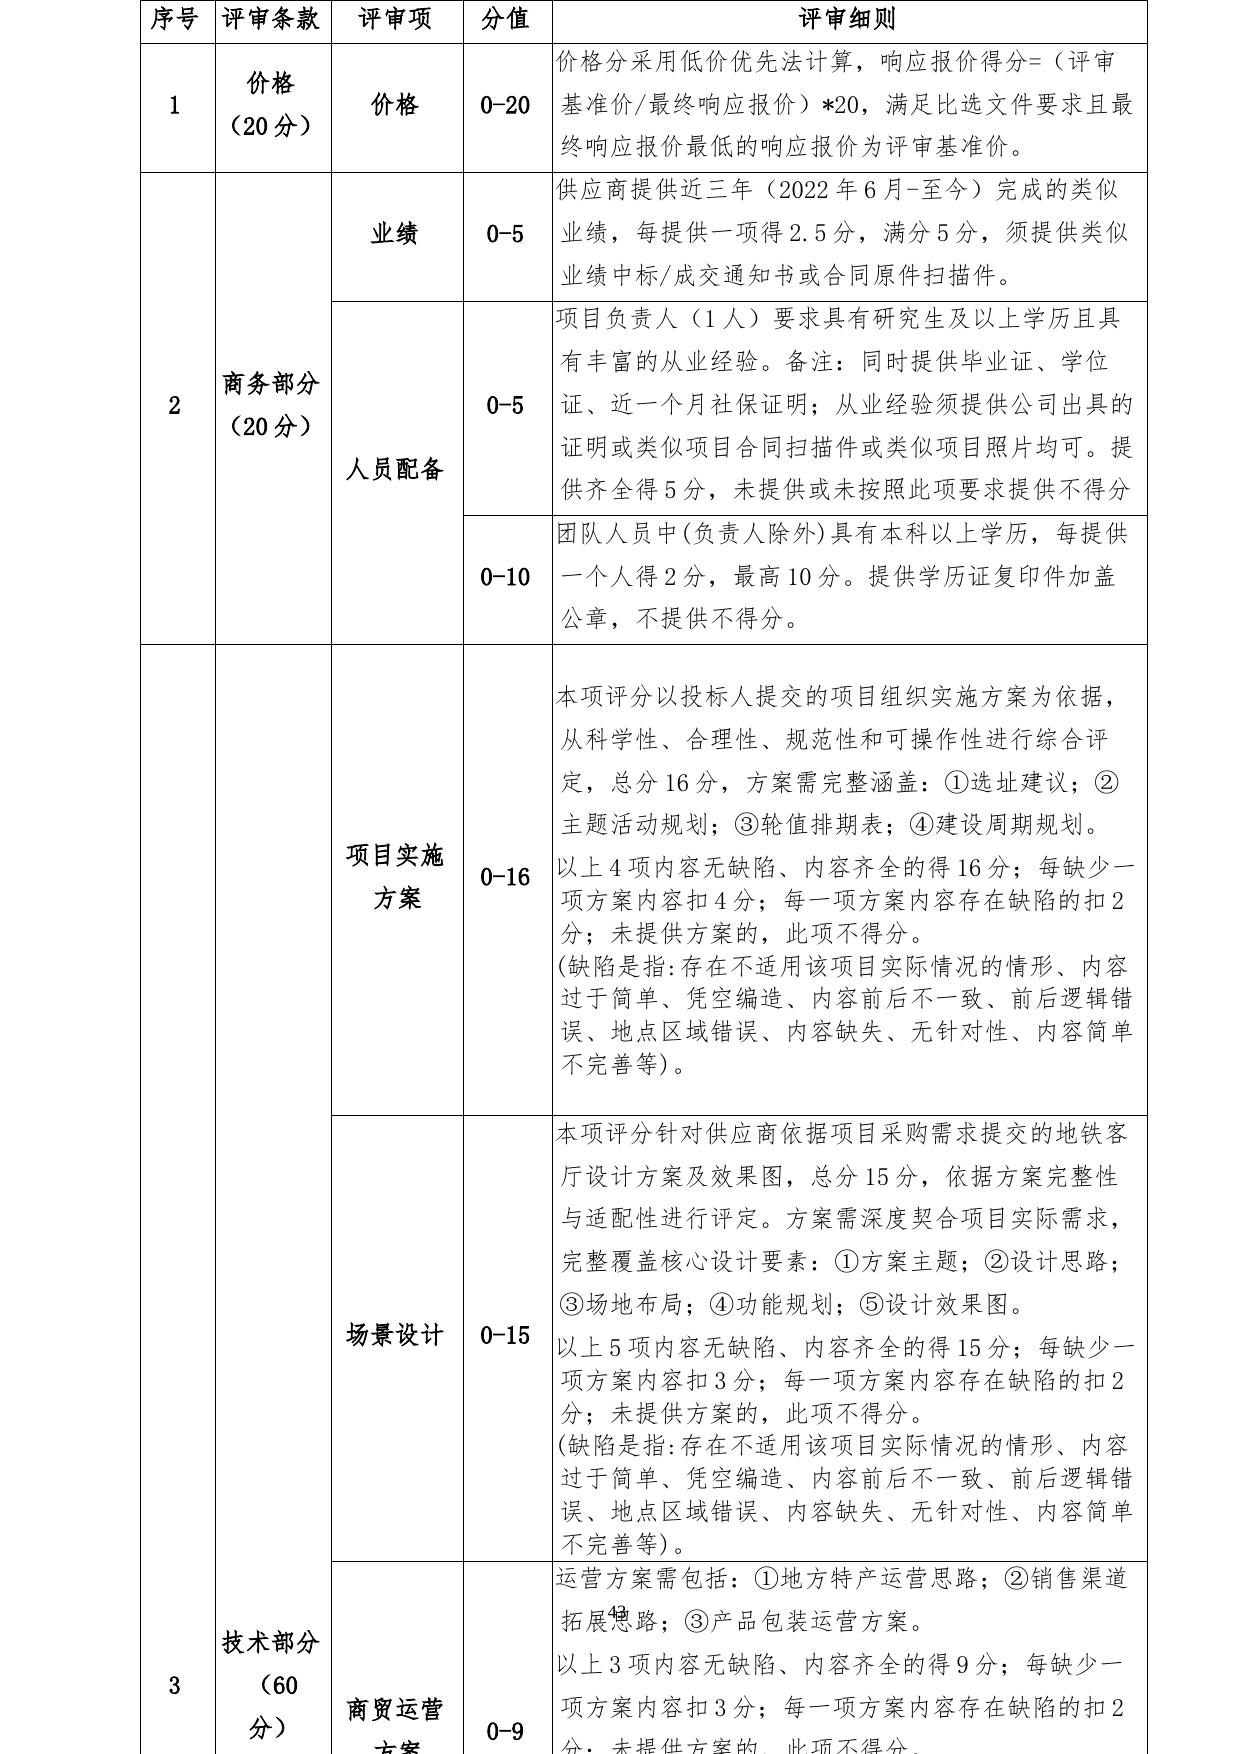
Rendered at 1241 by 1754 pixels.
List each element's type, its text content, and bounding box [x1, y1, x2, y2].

table_header 评审条款 [216, 1, 331, 43]
table_cell 0-15 [464, 1116, 552, 1561]
table_cell 人员配备 [332, 302, 463, 644]
table_cell 1 [141, 44, 215, 172]
table_cell 0-5 [464, 173, 552, 301]
table_cell 运营方案需包括：①地方特产运营思路；②销售渠道拓展思路；③产品包装运营方案。 以上3项内容无缺陷、内容齐全的得9分；每缺少一项方案内容扣3分；每一项方案内容存在缺陷的扣2分；未提供方案的，此项不得分。 (缺陷是指:存在不适用该项目实际情况的情形、内容过于简单、凭空编造、内容前后不一致、前后逻辑错误、地点区域错误、内容缺失、无针对性、内容简单不完善等)。 [553, 1562, 1147, 1754]
table_header 评审细则 [553, 1, 1147, 43]
table_cell 0-10 [464, 516, 552, 644]
table_cell 价格分采用低价优先法计算，响应报价得分=（评审基准价/最终响应报价）*20，满足比选文件要求且最终响应报价最低的响应报价为评审基准价。 [553, 44, 1147, 172]
table_cell 0-16 [464, 645, 552, 1115]
table_cell 技术部分（60分） [216, 645, 331, 1754]
table_cell 业绩 [332, 173, 463, 301]
table_header 评审项 [332, 1, 463, 43]
table_cell 0-5 [464, 302, 552, 515]
table_cell 项目实施方案 [332, 645, 463, 1115]
table_cell 3 [141, 645, 215, 1754]
table_cell 价格 [332, 44, 463, 172]
table_cell 0-20 [464, 44, 552, 172]
table_header 分值 [464, 1, 552, 43]
table_cell 供应商提供近三年（2022年6月-至今）完成的类似业绩，每提供一项得2.5分，满分5分，须提供类似业绩中标/成交通知书或合同原件扫描件。 [553, 173, 1147, 301]
table_cell 2 [141, 173, 215, 644]
table_cell 本项评分针对供应商依据项目采购需求提交的地铁客厅设计方案及效果图，总分15分，依据方案完整性与适配性进行评定。方案需深度契合项目实际需求，完整覆盖核心设计要素：①方案主题；②设计思路；③场地布局；④功能规划；⑤设计效果图。 以上5项内容无缺陷、内容齐全的得15分；每缺少一项方案内容扣3分；每一项方案内容存在缺陷的扣2分；未提供方案的，此项不得分。 (缺陷是指:存在不适用该项目实际情况的情形、内容过于简单、凭空编造、内容前后不一致、前后逻辑错误、地点区域错误、内容缺失、无针对性、内容简单不完善等)。 [553, 1116, 1147, 1561]
table_cell 团队人员中(负责人除外)具有本科以上学历，每提供一个人得2分，最高10分。提供学历证复印件加盖公章，不提供不得分。 [553, 516, 1147, 644]
table_cell 场景设计 [332, 1116, 463, 1561]
table_cell 价格 （20分） [216, 44, 331, 172]
table_cell 本项评分以投标人提交的项目组织实施方案为依据，从科学性、合理性、规范性和可操作性进行综合评定，总分16分，方案需完整涵盖：①选址建议；②主题活动规划；③轮值排期表；④建设周期规划。 以上4项内容无缺陷、内容齐全的得16分；每缺少一项方案内容扣4分；每一项方案内容存在缺陷的扣2分；未提供方案的，此项不得分。 (缺陷是指:存在不适用该项目实际情况的情形、内容过于简单、凭空编造、内容前后不一致、前后逻辑错误、地点区域错误、内容缺失、无针对性、内容简单不完善等)。 [553, 645, 1147, 1115]
table_cell 项目负责人（1人）要求具有研究生及以上学历且具有丰富的从业经验。备注：同时提供毕业证、学位证、近一个月社保证明；从业经验须提供公司出具的证明或类似项目合同扫描件或类似项目照片均可。提供齐全得5分，未提供或未按照此项要求提供不得分 [553, 302, 1147, 515]
table_cell 商贸运营方案 [332, 1562, 463, 1754]
table_header 序号 [141, 1, 215, 43]
table_cell 商务部分 （20分） [216, 173, 331, 644]
table_cell 0-9 [464, 1562, 552, 1754]
